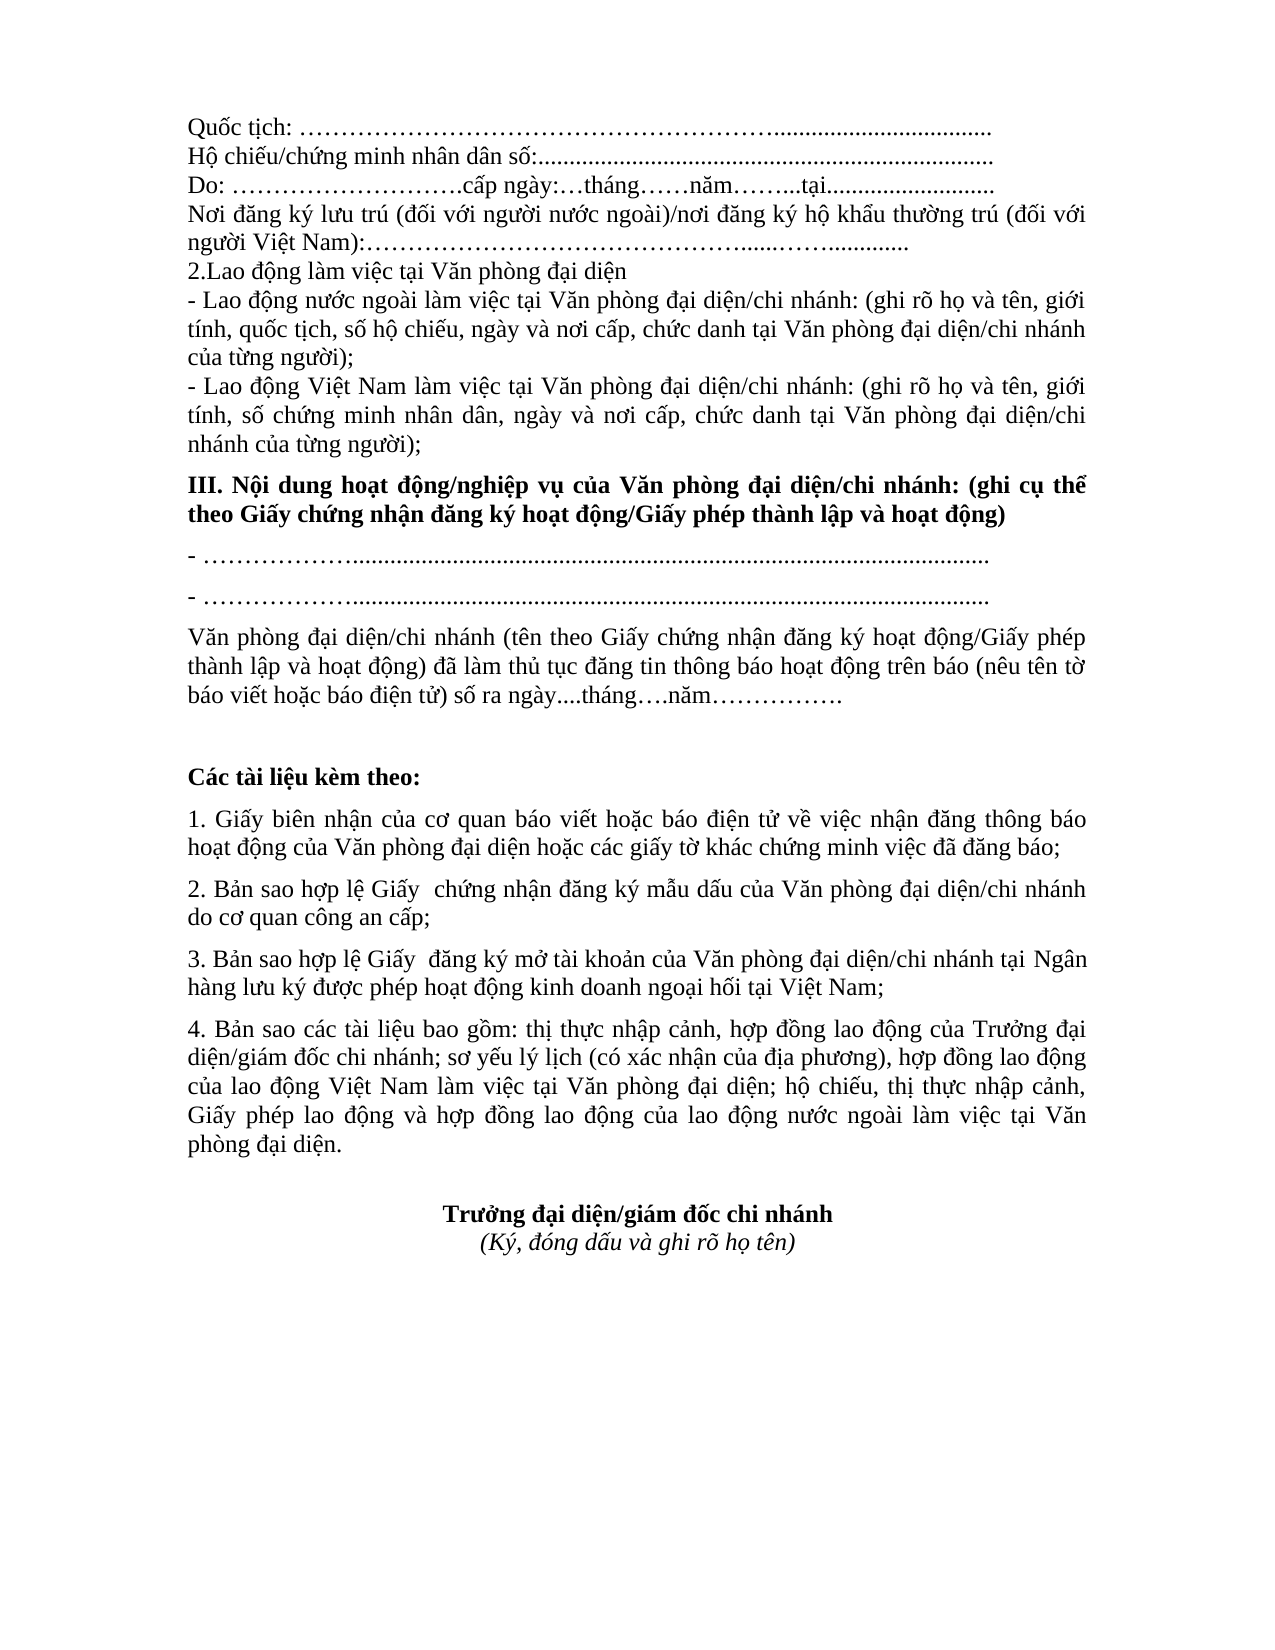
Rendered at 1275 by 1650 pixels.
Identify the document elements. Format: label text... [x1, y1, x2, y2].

text Do: ……………………….cấp ngày:…tháng……năm……...tại........................... [187, 170, 1087, 199]
text - ………………...................................................................................................... [187, 581, 1087, 610]
text 4. Bản sao các tài liệu bao gồm: thị thực nhập cảnh, hợp đồng lao động của Trưởng đại diện/giám đốc chi nhánh; sơ yếu lý lịch (có xác nhận của địa phương), hợp đồng lao động của lao động Việt Nam làm việc tại Văn phòng đại diện; hộ chiếu, thị thực nhập cảnh, Giấy phép lao động và hợp đồng lao động của lao động nước ngoài làm việc tại Văn phòng đại diện. [187, 1014, 1087, 1157]
text Quốc tịch: …………………………………………………................................... [187, 112, 1087, 141]
text - ………………...................................................................................................... [187, 540, 1087, 569]
text - Lao động Việt Nam làm việc tại Văn phòng đại diện/chi nhánh: (ghi rõ họ và tên, giới tính, số chứng minh nhân dân, ngày và nơi cấp, chức danh tại Văn phòng đại diện/chi nhánh của từng người); [187, 371, 1087, 457]
text 3. Bản sao hợp lệ Giấy đăng ký mở tài khoản của Văn phòng đại diện/chi nhánh tại Ngân hàng lưu ký được phép hoạt động kinh doanh ngoại hối tại Việt Nam; [187, 944, 1087, 1001]
text Hộ chiếu/chứng minh nhân dân số:......................................................................... [187, 141, 1087, 170]
text Nơi đăng ký lưu trú (đối với người nước ngoài)/nơi đăng ký hộ khẩu thường trú (đối với người Việt Nam):………………………………………......……............. [187, 199, 1087, 256]
text Văn phòng đại diện/chi nhánh (tên theo Giấy chứng nhận đăng ký hoạt động/Giấy phép thành lập và hoạt động) đã làm thủ tục đăng tin thông báo hoạt động trên báo (nêu tên tờ báo viết hoặc báo điện tử) số ra ngày....tháng….năm……………. [187, 622, 1087, 709]
text 1. Giấy biên nhận của cơ quan báo viết hoặc báo điện tử về việc nhận đăng thông báo hoạt động của Văn phòng đại diện hoặc các giấy tờ khác chứng minh việc đã đăng báo; [187, 804, 1087, 861]
text Trưởng đại diện/giám đốc chi nhánh [187, 1199, 1087, 1227]
text III. Nội dung hoạt động/nghiệp vụ của Văn phòng đại diện/chi nhánh: (ghi cụ thể theo Giấy chứng nhận đăng ký hoạt động/Giấy phép thành lập và hoạt động) [187, 470, 1087, 527]
text 2. Bản sao hợp lệ Giấy chứng nhận đăng ký mẫu dấu của Văn phòng đại diện/chi nhánh do cơ quan công an cấp; [187, 874, 1087, 931]
text (Ký, đóng dấu và ghi rõ họ tên) [187, 1227, 1087, 1256]
text - Lao động nước ngoài làm việc tại Văn phòng đại diện/chi nhánh: (ghi rõ họ và tên, giới tính, quốc tịch, số hộ chiếu, ngày và nơi cấp, chức danh tại Văn phòng đại diện/chi nhánh của từng người); [187, 285, 1087, 371]
text Các tài liệu kèm theo: [187, 762, 1087, 791]
text 2.Lao động làm việc tại Văn phòng đại diện [187, 256, 1087, 285]
